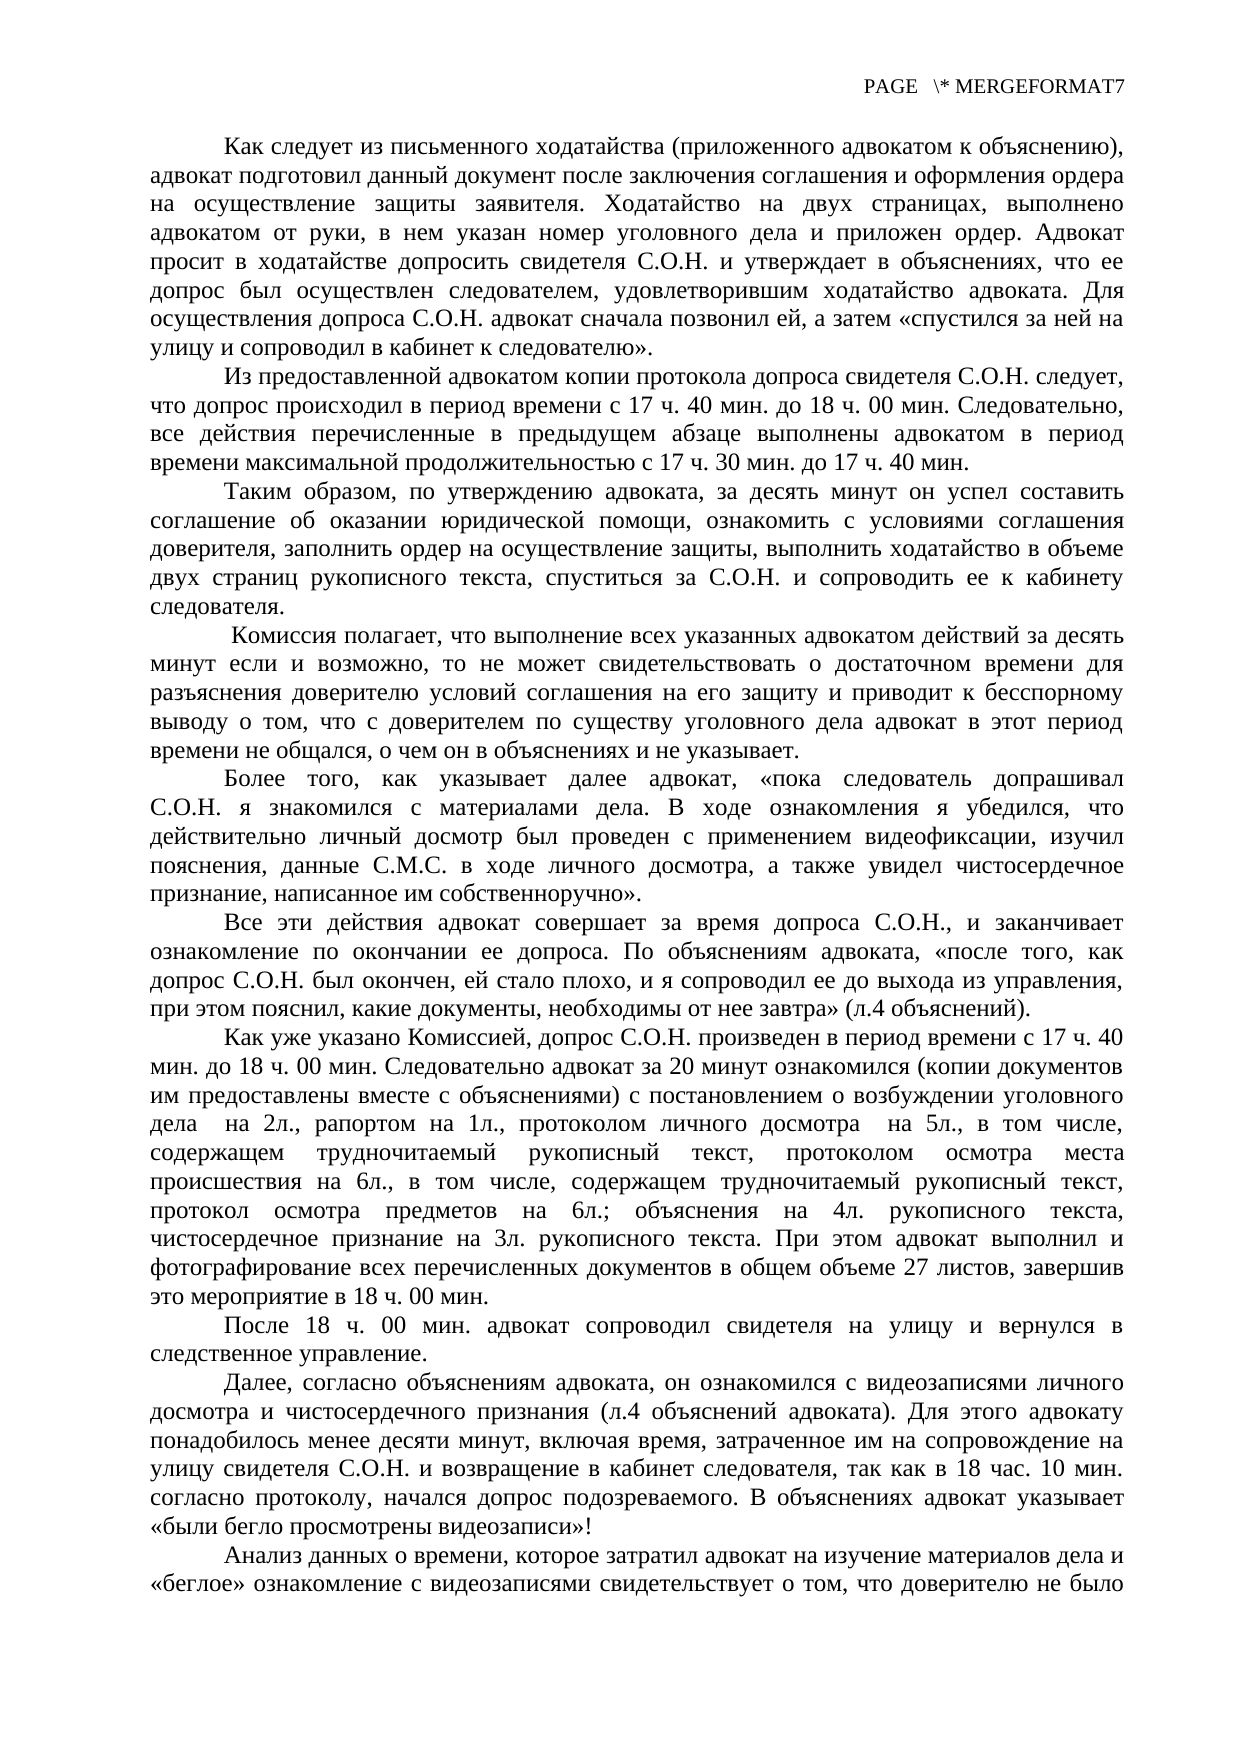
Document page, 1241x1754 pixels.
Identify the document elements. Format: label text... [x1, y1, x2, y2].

text Комиссия полагает, что выполнение всех указанных адвокатом действий за десять минут если и возможно, то не может свидетельствовать о достаточном времени для разъяснения доверителю условий соглашения на его защиту и приводит к бесспорному выводу о том, что с доверителем по существу уголовного дела адвокат в этот период времени не общался, о чем он в объяснениях и не указывает. [150, 620, 1125, 763]
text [150, 1540, 1125, 1597]
text Таким образом, по утверждению адвоката, за десять минут он успел составить соглашение об оказании юридической помощи, ознакомить с условиями соглашения доверителя, заполнить ордер на осуществление защиты, выполнить ходатайство в объеме двух страниц рукописного текста, спуститься за С.О.Н. и сопроводить ее к кабинету следователя. [150, 476, 1125, 620]
text Как уже указано Комиссией, допрос С.О.Н. произведен в период времени с 17 ч. 40 мин. до 18 ч. 00 мин. Следовательно адвокат за 20 минут ознакомился (копии документов им предоставлены вместе с объяснениями) с постановлением о возбуждении уголовного дела на 2л., рапортом на 1л., протоколом личного досмотра на 5л., в том числе, содержащем трудночитаемый рукописный текст, протоколом осмотра места происшествия на 6л., в том числе, содержащем трудночитаемый рукописный текст, протокол осмотра предметов на 6л.; объяснения на 4л. рукописного текста, чистосердечное признание на 3л. рукописного текста. При этом адвокат выполнил и фотографирование всех перечисленных документов в общем объеме 27 листов, завершив это мероприятие в 18 ч. 00 мин. [150, 1022, 1125, 1310]
text Из предоставленной адвокатом копии протокола допроса свидетеля С.О.Н. следует, что допрос происходил в период времени с 17 ч. 40 мин. до 18 ч. 00 мин. Следовательно, все действия перечисленные в предыдущем абзаце выполнены адвокатом в период времени максимальной продолжительностью с 17 ч. 30 мин. до 17 ч. 40 мин. [150, 361, 1125, 476]
text Более того, как указывает далее адвокат, «пока следователь допрашивал С.О.Н. я знакомился с материалами дела. В ходе ознакомления я убедился, что действительно личный досмотр был проведен с применением видеофиксации, изучил пояснения, данные С.М.С. в ходе личного досмотра, а также увидел чистосердечное признание, написанное им собственноручно». [150, 763, 1125, 907]
text Далее, согласно объяснениям адвоката, он ознакомился с видеозаписями личного досмотра и чистосердечного признания (л.4 объяснений адвоката). Для этого адвокату понадобилось менее десяти минут, включая время, затраченное им на сопровождение на улицу свидетеля С.О.Н. и возвращение в кабинет следователя, так как в 18 час. 10 мин. согласно протоколу, начался допрос подозреваемого. В объяснениях адвокат указывает «были бегло просмотрены видеозаписи»! [150, 1367, 1125, 1540]
text Все эти действия адвокат совершает за время допроса С.О.Н., и заканчивает ознакомление по окончании ее допроса. По объяснениям адвоката, «после того, как допрос С.О.Н. был окончен, ей стало плохо, и я сопроводил ее до выхода из управления, при этом пояснил, какие документы, необходимы от нее завтра» (л.4 объяснений). [150, 907, 1125, 1022]
text После 18 ч. 00 мин. адвокат сопроводил свидетеля на улицу и вернулся в следственное управление. [150, 1310, 1125, 1367]
text Как следует из письменного ходатайства (приложенного адвокатом к объяснению), адвокат подготовил данный документ после заключения соглашения и оформления ордера на осуществление защиты заявителя. Ходатайство на двух страницах, выполнено адвокатом от руки, в нем указан номер уголовного дела и приложен ордер. Адвокат просит в ходатайстве допросить свидетеля С.О.Н. и утверждает в объяснениях, что ее допрос был осуществлен следователем, удовлетворившим ходатайство адвоката. Для осуществления допроса С.О.Н. адвокат сначала позвонил ей, а затем «спустился за ней на улицу и сопроводил в кабинет к следователю». [150, 131, 1125, 361]
